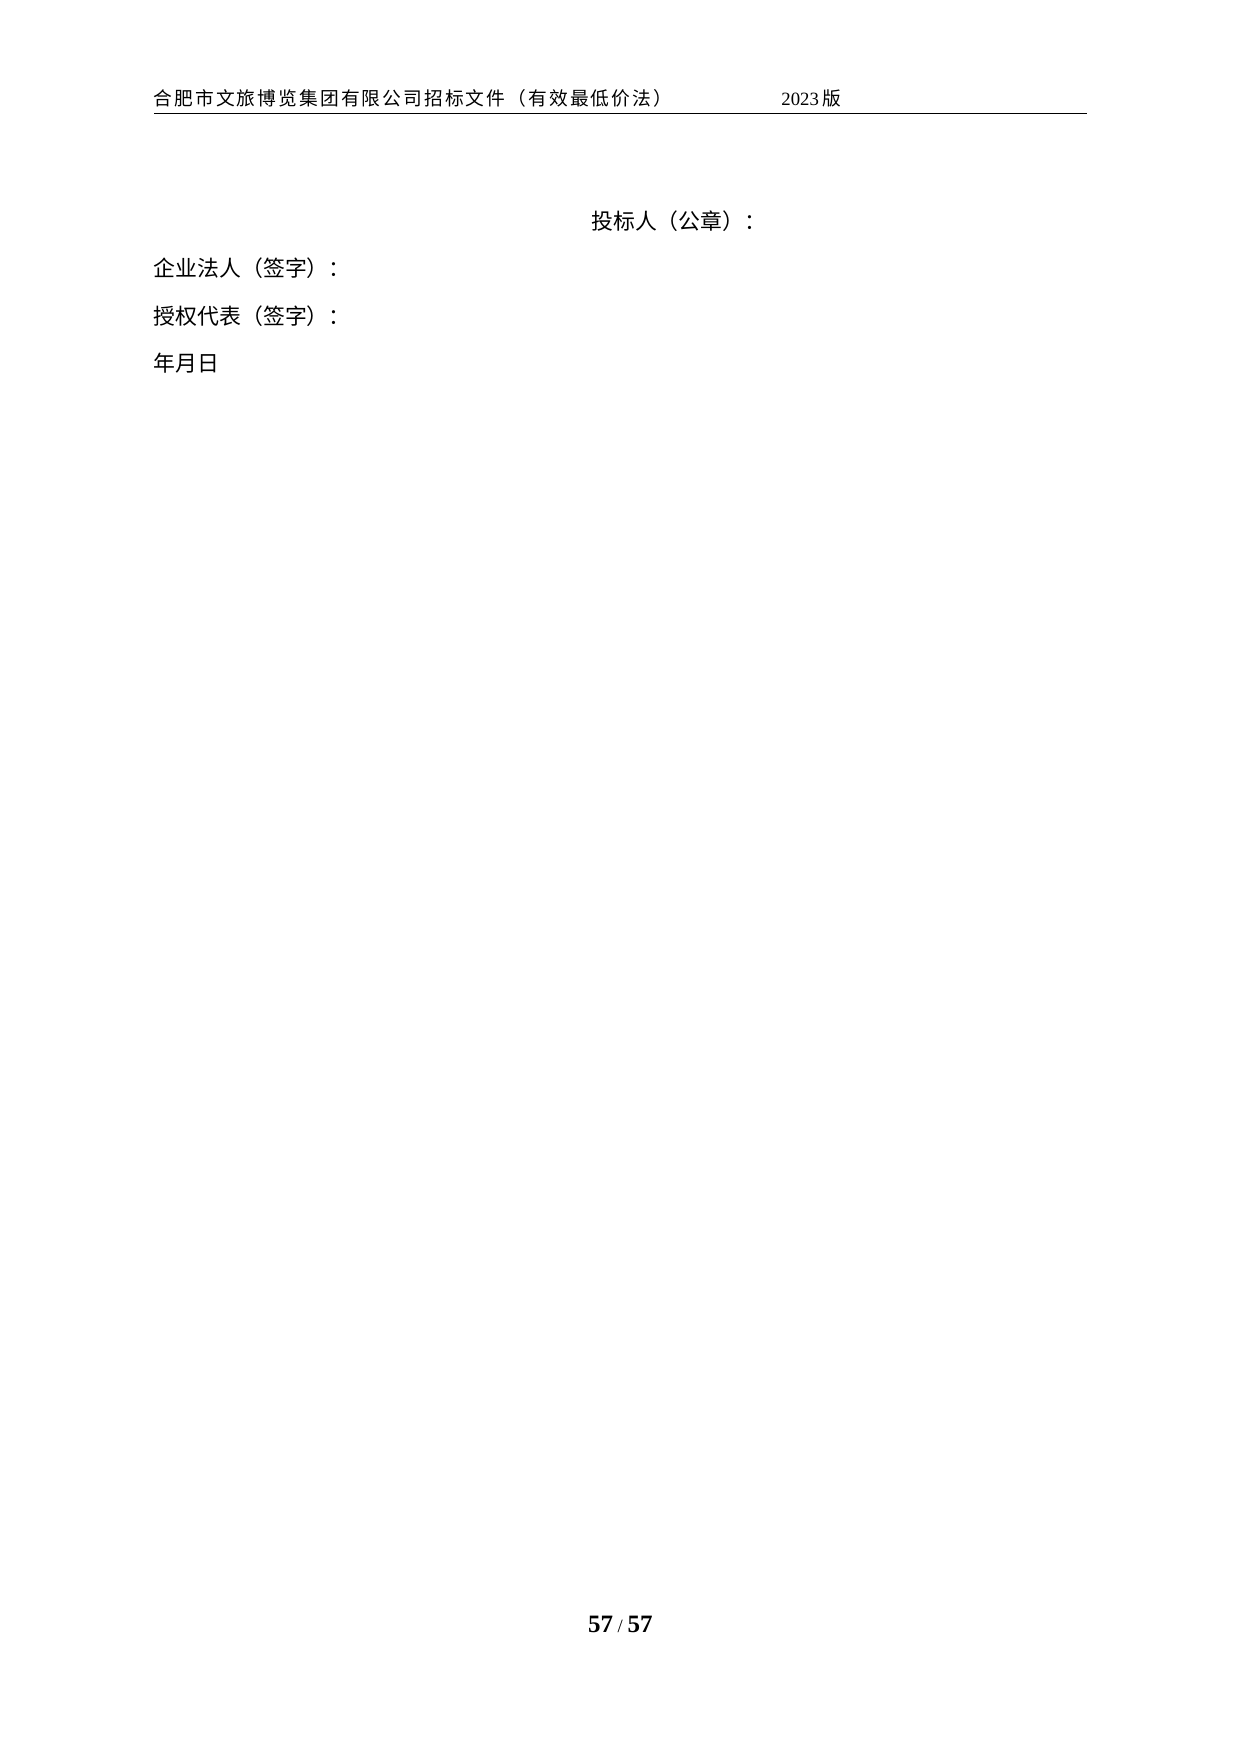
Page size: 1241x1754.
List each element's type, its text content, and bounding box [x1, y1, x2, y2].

text 年月日 [153, 346, 1087, 378]
text 企业法人（签字）： [153, 251, 1087, 283]
text 投标人（公章）： [153, 204, 1087, 236]
text 授权代表（签字）： [153, 299, 1087, 331]
